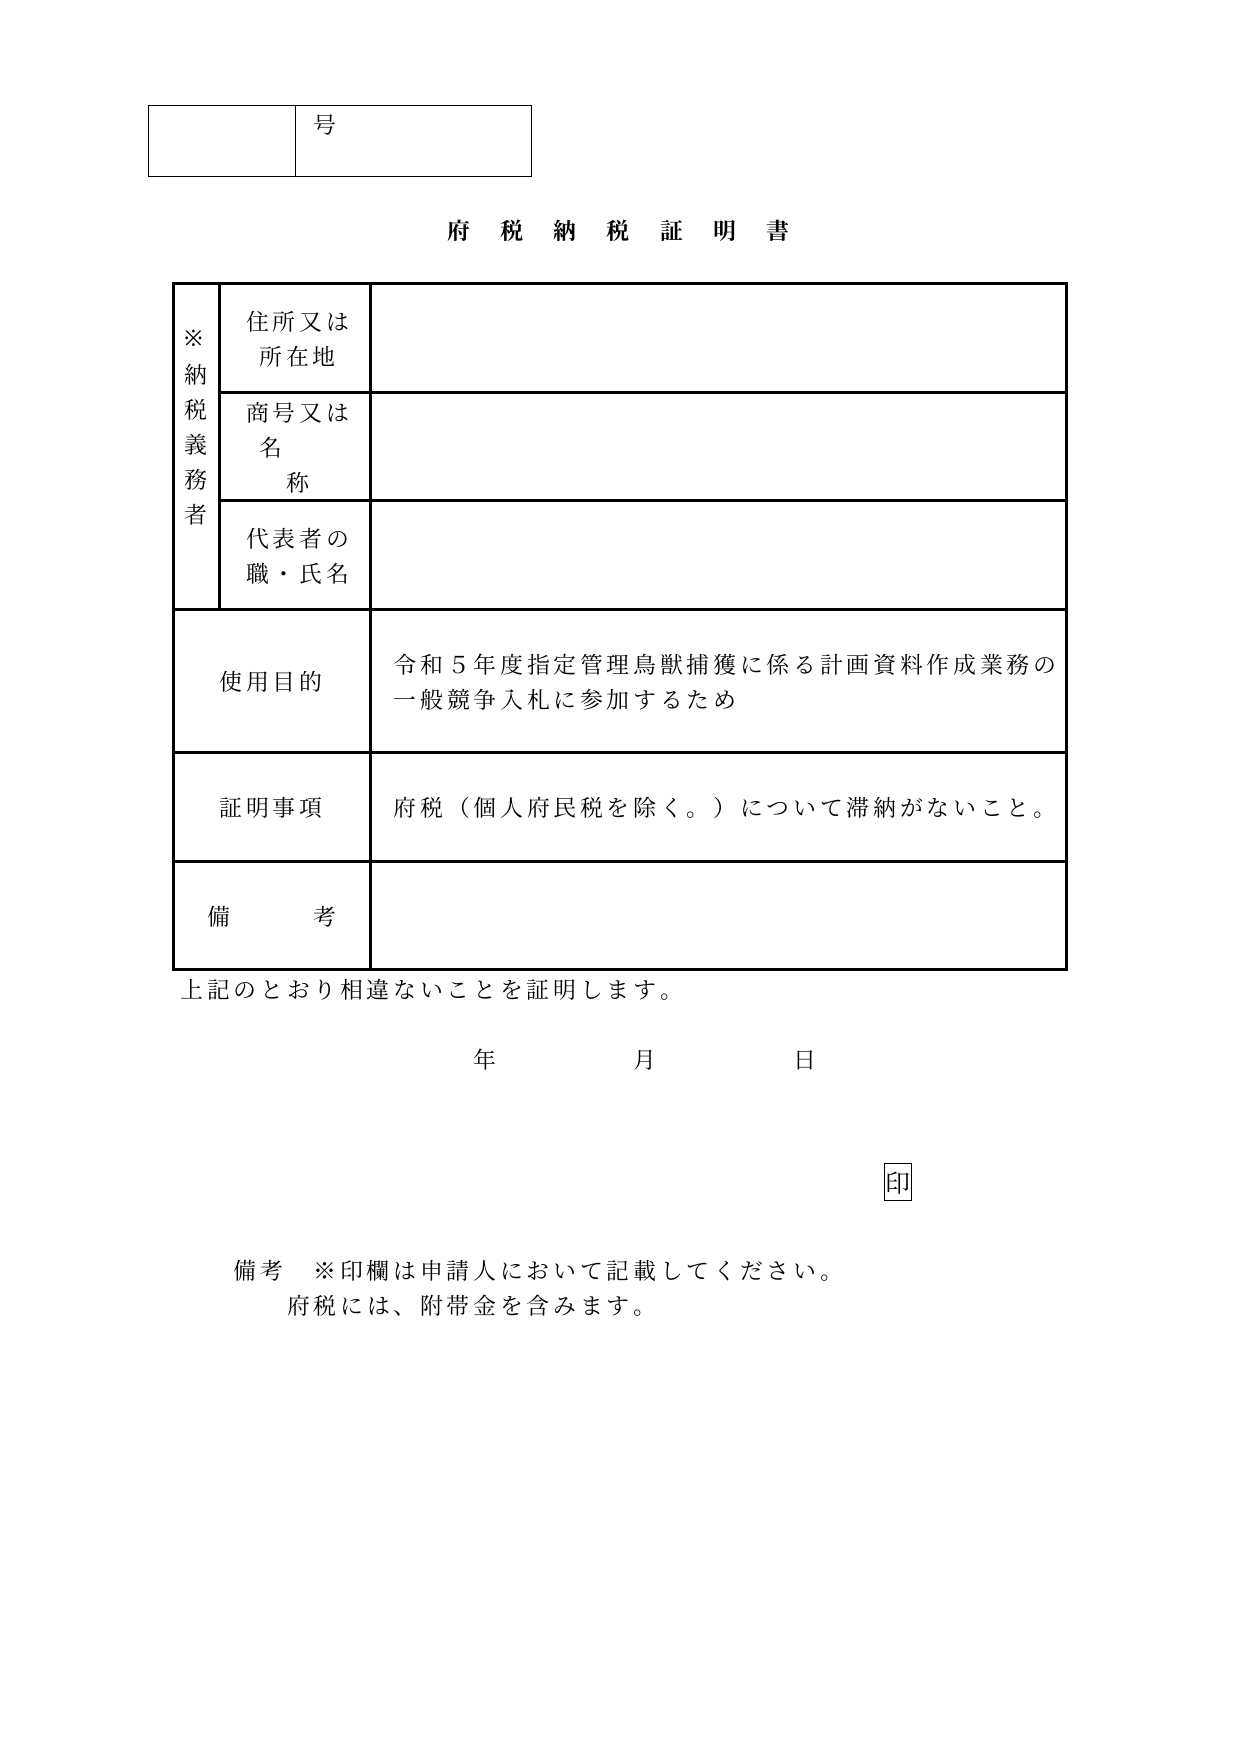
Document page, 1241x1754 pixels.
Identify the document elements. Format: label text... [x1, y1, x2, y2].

table_cell [372, 394, 1065, 499]
text 府税には、附帯金を含みます。 [153, 1287, 1087, 1322]
table_cell [372, 863, 1065, 968]
text 印 [153, 1147, 912, 1217]
table_header 第 号 [296, 106, 531, 176]
table_cell 商号又は 名称 [221, 394, 369, 499]
table_cell 証明事項 [175, 754, 369, 859]
table_cell [372, 502, 1065, 608]
table_header 住所又は所在地 [221, 285, 369, 391]
text 年 月 日 [153, 1041, 1087, 1076]
text 上記のとおり相違ないことを証明します。 [153, 971, 1087, 1006]
table_cell 使用目的 [175, 611, 369, 751]
table_cell 備 考 [175, 863, 369, 968]
table_cell 府税（個人府民税を除く。）について滞納がないこと。 [372, 754, 1065, 859]
table_header [372, 285, 1065, 391]
text 備考 ※印欄は申請人において記載してください。 [153, 1252, 1087, 1287]
text 府 税 納 税 証 明 書 [153, 212, 1087, 247]
table_header 証明番号 [149, 106, 295, 176]
table_cell 令和５年度指定管理鳥獣捕獲に係る計画資料作成業務の一般競争入札に参加するため [372, 611, 1065, 751]
table_header ※ 納 税 義 務 者 [175, 285, 218, 608]
table_cell 代表者の 職・氏名 [221, 502, 369, 608]
